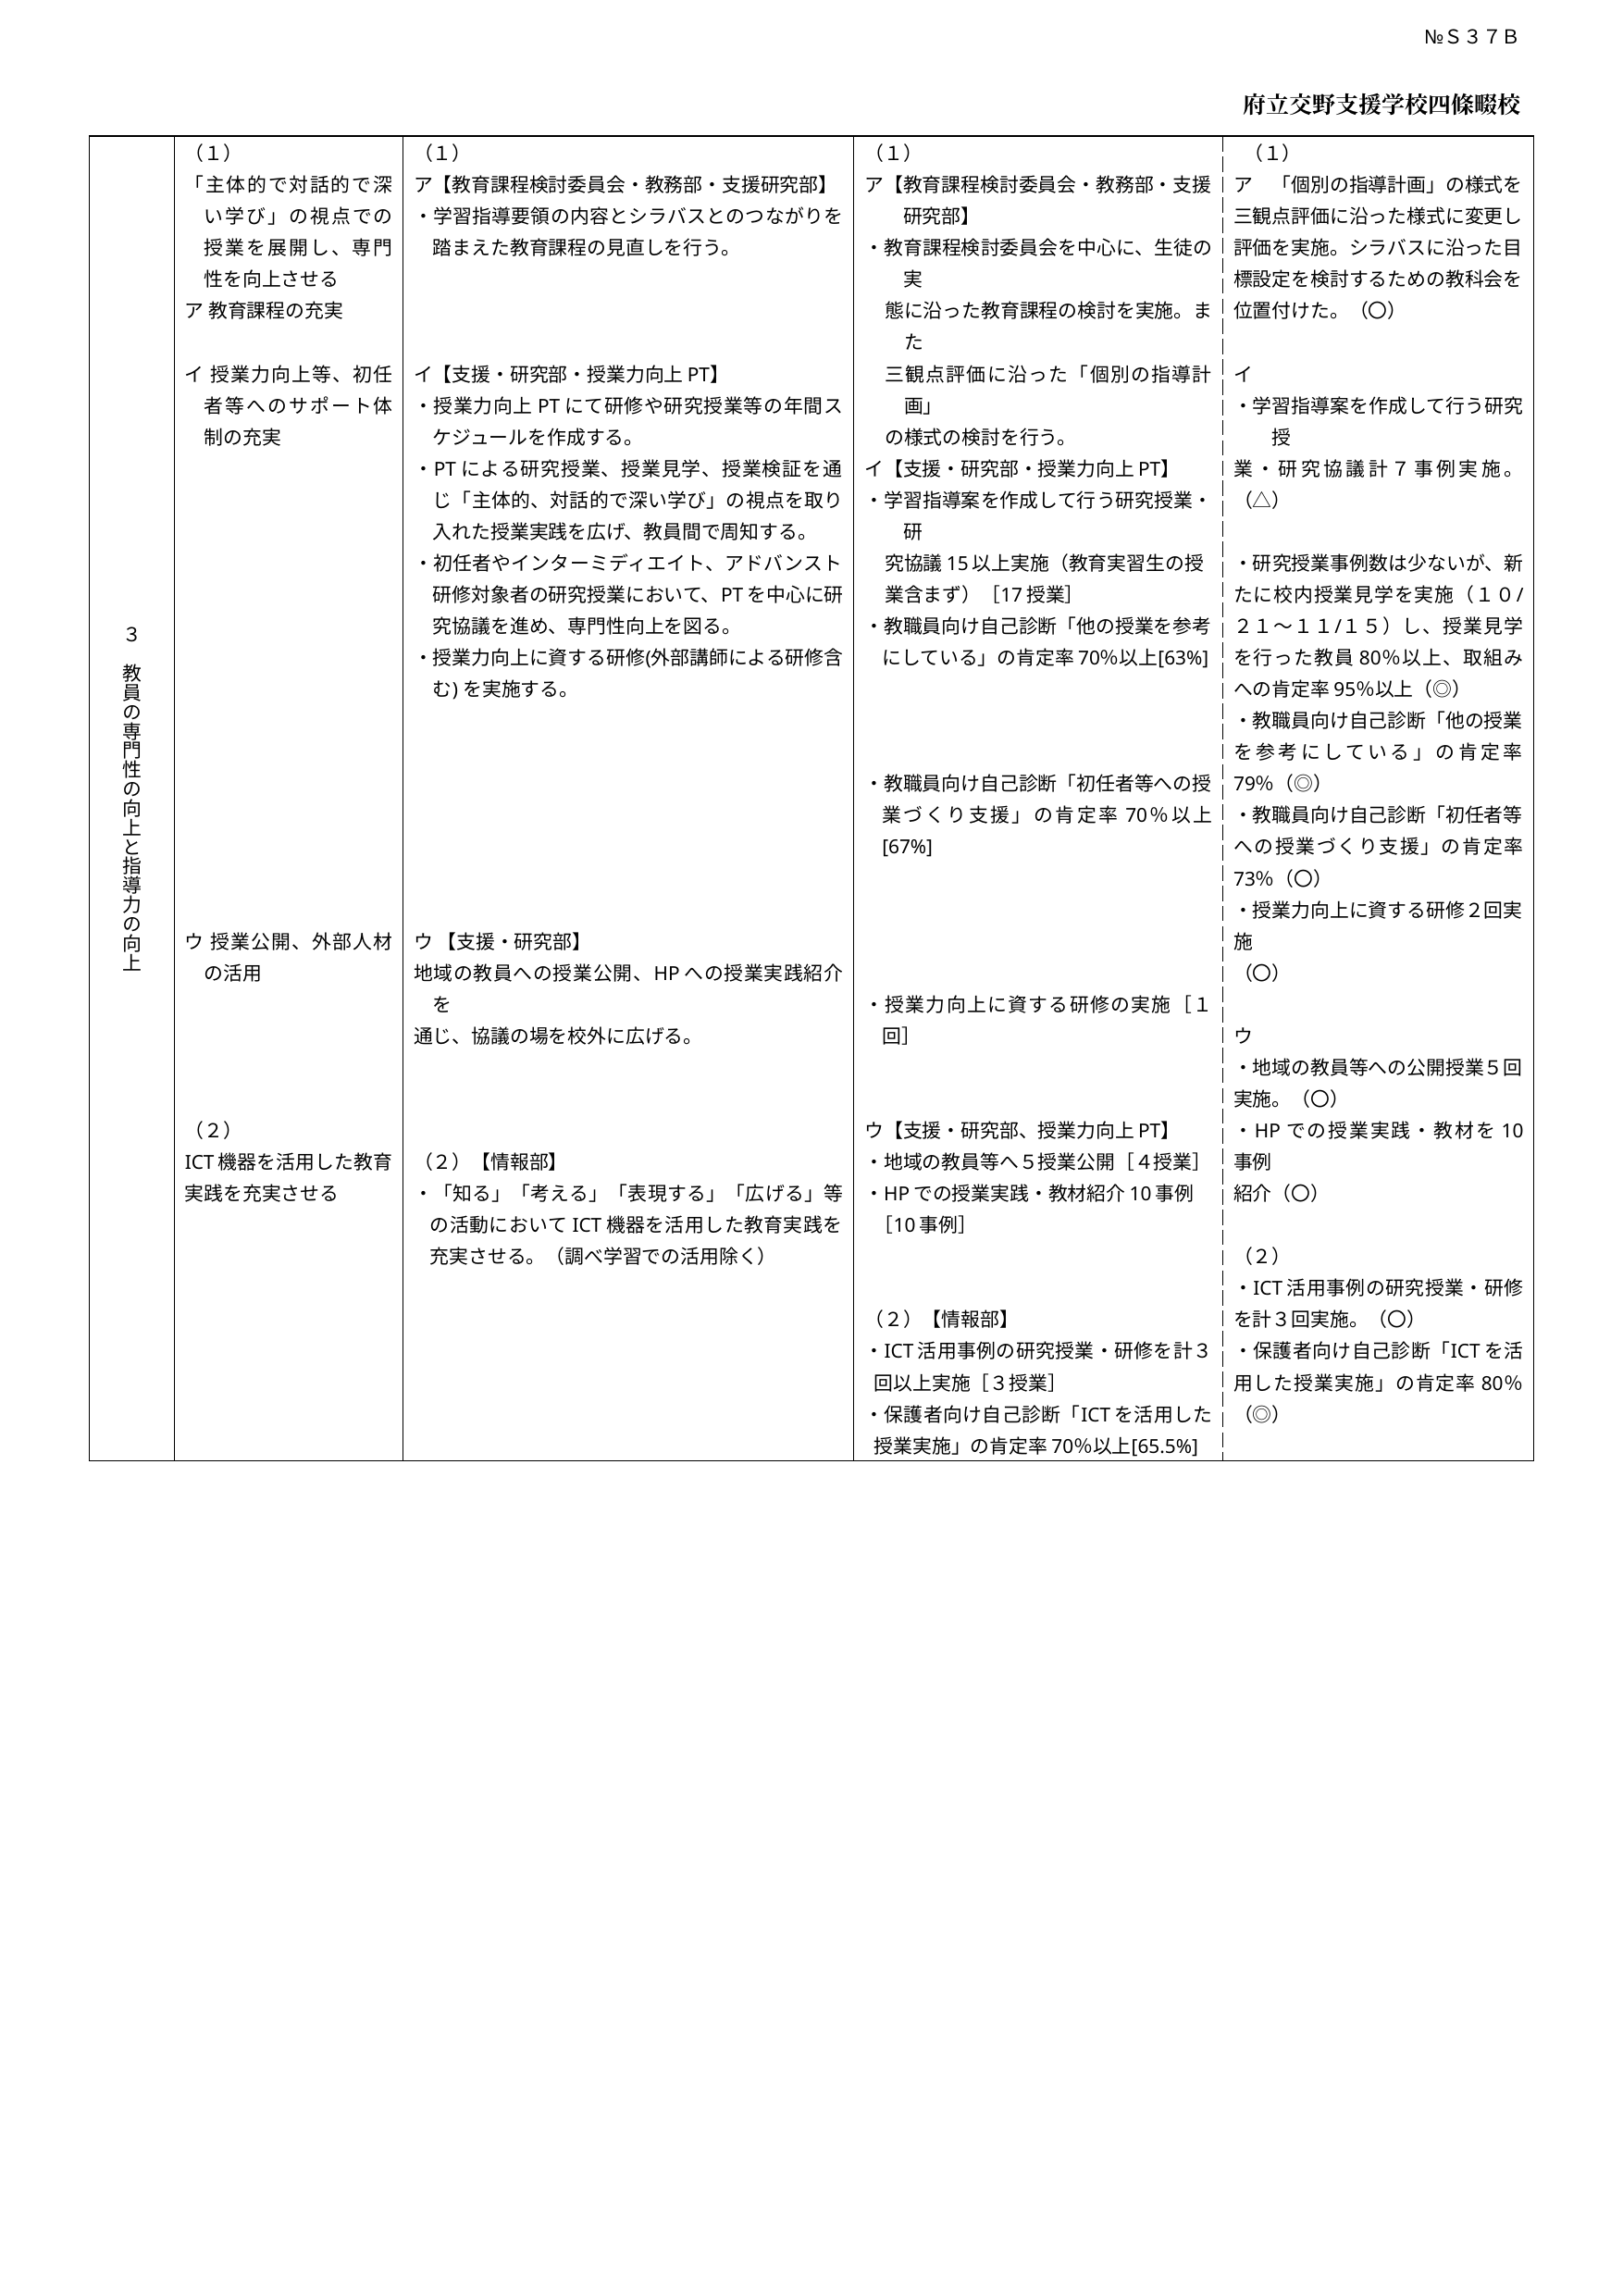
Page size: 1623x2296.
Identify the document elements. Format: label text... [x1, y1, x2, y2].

table_cell ３ 教員の専門性の向上と指導力の向上 [90, 137, 174, 1460]
table_cell （１） ア【教育課程検討委員会・教務部・支援研究部】 ・教育課程検討委員会を中心に、生徒の実 態に沿った教育課程の検討を実施。また 三観点評価に沿った「個別の指導計画」 の様式の検討を行う。 イ【支援・研究部・授業力向上PT】 ・学習指導案を作成して行う研究授業・研 究協議15以上実施（教育実習生の授 業含まず）［17授業］ ・教職員向け自己診断「他の授業を参考にしている」の肯定率70％以上[63%] ・教職員向け自己診断「初任者等への授業づくり支援」の肯定率70％以上[67%] ・授業力向上に資する研修の実施［１回］ ウ【支援・研究部、授業力向上PT】 ・地域の教員等へ５授業公開［４授業］ ・HPでの授業実践・教材紹介10事例 ［10事例］ （２）【情報部】 ・ICT活用事例の研究授業・研修を計３回以上実施［３授業］ ・保護者向け自己診断「ICTを活用した授業実施」の肯定率70％以上[65.5%] [854, 137, 1223, 1460]
table_cell （１） ア 「個別の指導計画」の様式を三観点評価に沿った様式に変更し評価を実施。シラバスに沿った目標設定を検討するための教科会を位置付けた。（〇） イ ・学習指導案を作成して行う研究授 業・研究協議計７事例実施。（△） ・研究授業事例数は少ないが、新たに校内授業見学を実施（１０/２１～１１/１５）し、授業見学を行った教員80％以上、取組みへの肯定率95％以上（◎） ・教職員向け自己診断「他の授業を参考にしている」の肯定率79％（◎） ・教職員向け自己診断「初任者等への授業づくり支援」の肯定率73％（〇） ・授業力向上に資する研修２回実施 （〇） ウ ・地域の教員等への公開授業５回実施。（〇） ・HPでの授業実践・教材を10事例 紹介（〇） （２） ・ICT活用事例の研究授業・研修を計３回実施。（〇） ・保護者向け自己診断「ICTを活用した授業実施」の肯定率80％（◎） [1223, 137, 1533, 1460]
table_cell （１） ア【教育課程検討委員会・教務部・支援研究部】 ・学習指導要領の内容とシラバスとのつながりを踏まえた教育課程の見直しを行う。 イ【支援・研究部・授業力向上PT】 ・授業力向上PTにて研修や研究授業等の年間スケジュールを作成する。 ・PTによる研究授業、授業見学、授業検証を通じ「主体的、対話的で深い学び」の視点を取り入れた授業実践を広げ、教員間で周知する。 ・初任者やインターミディエイト、アドバンスト研修対象者の研究授業において、PTを中心に研究協議を進め、専門性向上を図る。 ・授業力向上に資する研修(外部講師による研修含む) を実施する。 ウ 【支援・研究部】 地域の教員への授業公開、HPへの授業実践紹介を 通じ、協議の場を校外に広げる。 （２）【情報部】 ・「知る」「考える」「表現する」「広げる」等の活動においてICT機器を活用した教育実践を充実させる。（調べ学習での活用除く） [403, 137, 853, 1460]
table_cell （１） 「主体的で対話的で深い学び」の視点での授業を展開し、専門性を向上させる ア 教育課程の充実 イ 授業力向上等、初任者等へのサポート体制の充実 ウ 授業公開、外部人材の活用 （２） ICT機器を活用した教育実践を充実させる [175, 137, 403, 1460]
